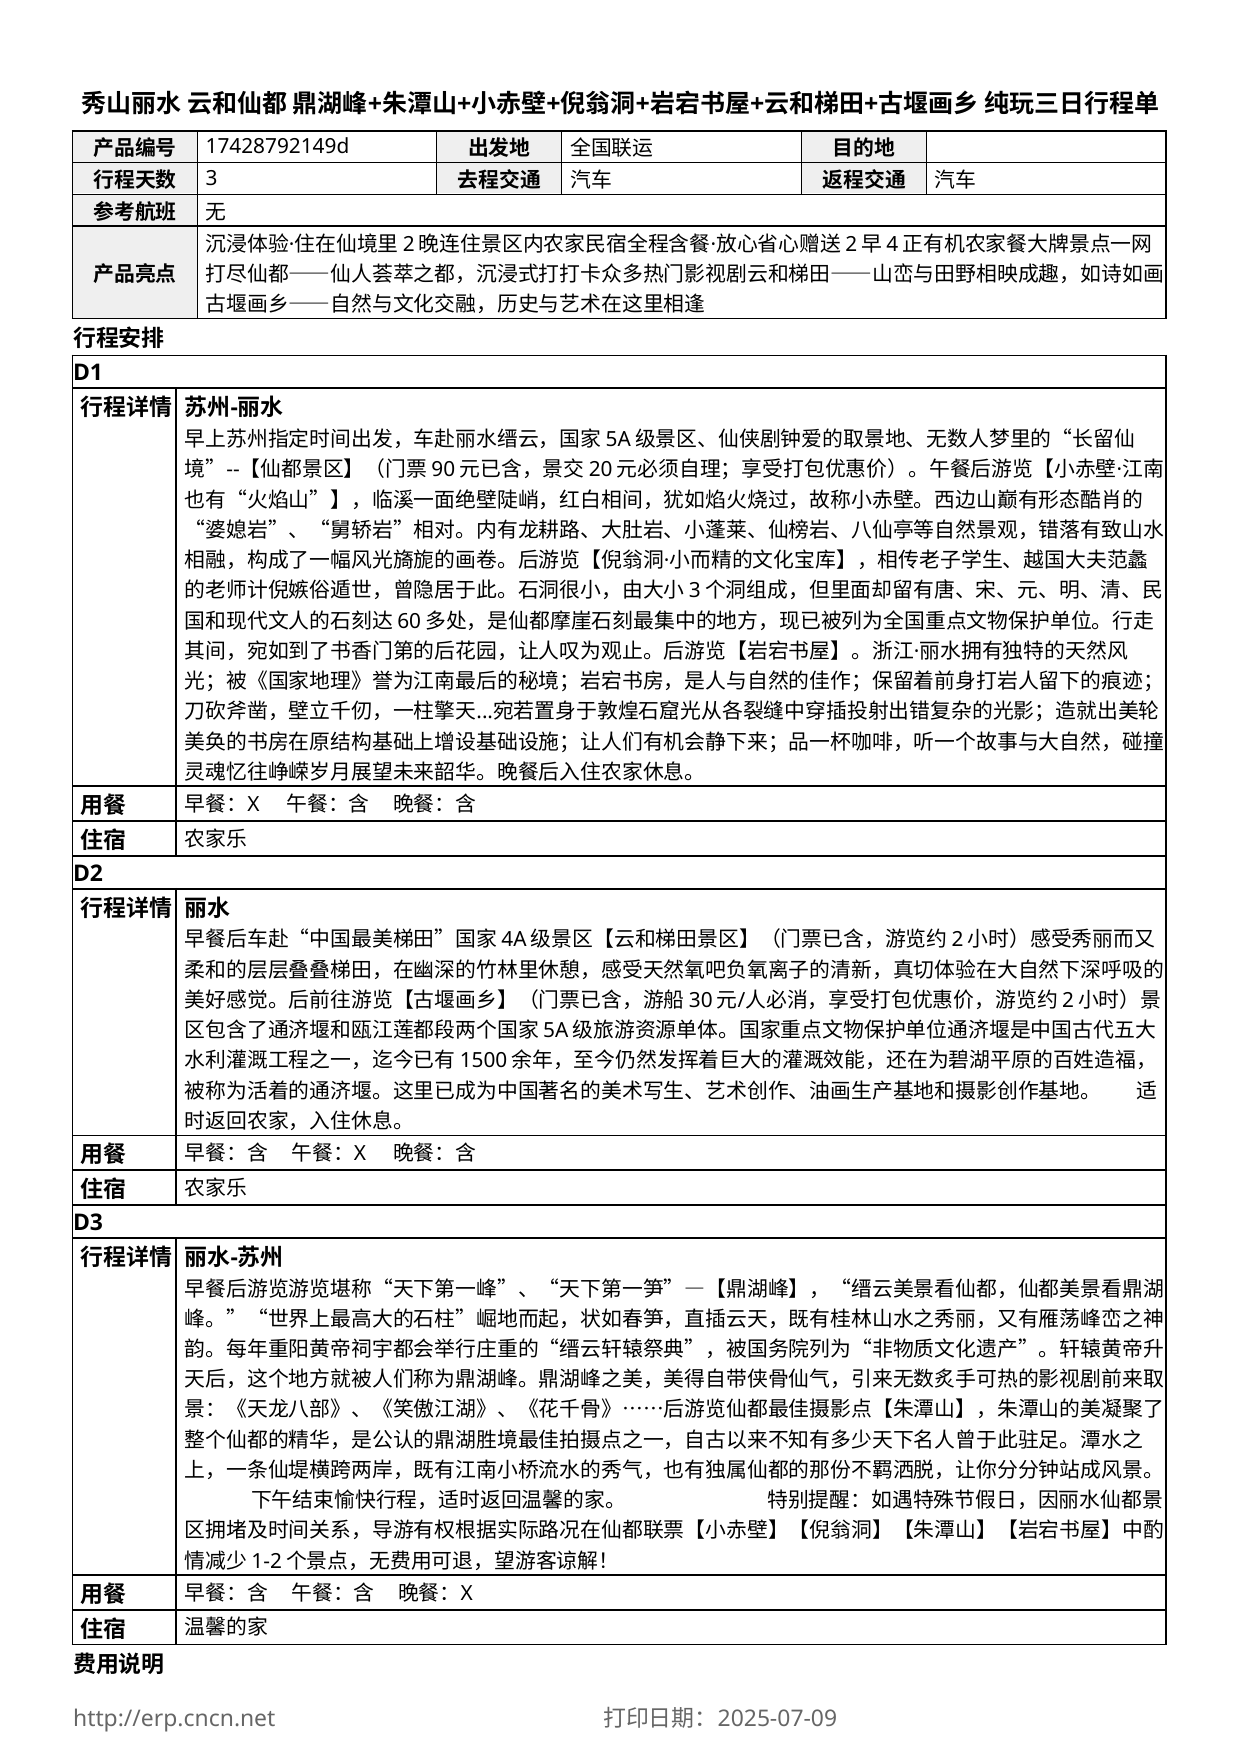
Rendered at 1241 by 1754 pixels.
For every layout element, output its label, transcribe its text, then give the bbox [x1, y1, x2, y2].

text 行程安排 [73, 320, 1167, 353]
table_cell 行程详情 [73, 890, 175, 1134]
table_cell 行程详情 [73, 389, 175, 785]
table_cell 早餐：含 午餐：含 晚餐：X [177, 1576, 1165, 1609]
table_cell 用餐 [73, 1136, 175, 1169]
table_header 17428792149d [198, 132, 436, 162]
table_cell 苏州-丽水 早上苏州指定时间出发，车赴丽水缙云，国家5A级景区、仙侠剧钟爱的取景地、无数人梦里的“长留仙境”--【仙都景区】（门票90元已含，景交20元必须自理；享受打包优惠价）。午餐后游览【小赤壁·江南也有“火焰山”】，临溪一面绝壁陡峭，红白相间，犹如焰火烧过，故称小赤壁。西边山巅有形态酷肖的“婆媳岩”、“舅轿岩”相对。内有龙耕路、大肚岩、小蓬莱、仙榜岩、八仙亭等自然景观，错落有致山水相融，构成了一幅风光旖旎的画卷。后游览【倪翁洞·小而精的文化宝库】，相传老子学生、越国大夫范蠡的老师计倪嫉俗遁世，曾隐居于此。石洞很小，由大小3个洞组成，但里面却留有唐、宋、元、明、清、民国和现代文人的石刻达60多处，是仙都摩崖石刻最集中的地方，现已被列为全国重点文物保护单位。行走其间，宛如到了书香门第的后花园，让人叹为观止。后游览【岩宕书屋】。浙江·丽水拥有独特的天然风光；被《国家地理》誉为江南最后的秘境；岩宕书房，是人与自然的佳作；保留着前身打岩人留下的痕迹；刀砍斧凿，壁立千仞，一柱擎天...宛若置身于敦煌石窟光从各裂缝中穿插投射出错复杂的光影；造就出美轮美奂的书房在原结构基础上增设基础设施；让人们有机会静下来；品一杯咖啡，听一个故事与大自然，碰撞灵魂忆往峥嵘岁月展望未来韶华。 [177, 389, 1165, 785]
table_header 目的地 [802, 132, 926, 162]
table_cell 温馨的家 [177, 1611, 1165, 1644]
text 秀山丽水 云和仙都 鼎湖峰+朱潭山+小赤壁+倪翁洞+岩宕书屋+云和梯田+古堰画乡 纯玩三日行程单 [73, 83, 1167, 119]
table_cell 农家乐 [177, 1171, 1165, 1204]
table_header 产品编号 [73, 132, 197, 162]
table_cell D2 [73, 857, 1165, 888]
table_cell 农家乐 [177, 822, 1165, 855]
table_cell 返程交通 [802, 163, 926, 193]
table_cell 汽车 [562, 163, 801, 193]
table_header 全国联运 [562, 132, 801, 162]
table_cell 去程交通 [437, 163, 561, 193]
table_header D1 [73, 356, 1165, 387]
table_cell 产品亮点 [73, 227, 197, 318]
table_header [927, 132, 1165, 162]
table_cell 早餐：含 午餐：X 晚餐：含 [177, 1136, 1165, 1169]
table_cell 3 [198, 163, 436, 193]
table_cell 行程天数 [73, 163, 197, 193]
table_cell 早餐：X 午餐：含 晚餐：含 [177, 787, 1165, 820]
table_cell 丽水-苏州 早餐后游览游览堪称“天下第一峰”、“天下第一笋”—【鼎湖峰】，“缙云美景看仙都，仙都美景看鼎湖峰。”“世界上最高大的石柱”崛地而起，状如春笋，直插云天，既有桂林山水之秀丽，又有雁荡峰峦之神韵。每年重阳黄帝祠宇都会举行庄重的“缙云轩辕祭典”，被国务院列为“非物质文化遗产”。轩辕黄帝升天后，这个地方就被人们称为鼎湖峰。鼎湖峰之美，美得自带侠骨仙气，引来无数炙手可热的影视剧前来取景：《天龙八部》、《笑傲江湖》、《花千骨》……后游览仙都最佳摄影点【朱潭山】，朱潭山的美凝聚了整个仙都的精华，是公认的鼎湖胜境最佳拍摄点之一，自古以来不知有多少天下名人曾于此驻足。潭水之上，一条仙堤横跨两岸，既有江南小桥流水的秀气，也有独属仙都的那份不羁洒脱，让你分分钟站成风景。 [177, 1239, 1165, 1574]
table_cell 无 [198, 195, 1165, 225]
table_cell 住宿 [73, 1611, 175, 1644]
table_cell 用餐 [73, 787, 175, 820]
table_cell 丽水 早餐后车赴“中国最美梯田”国家4A级景区【云和梯田景区】（门票已含，游览约2小时）感受秀丽而又柔和的层层叠叠梯田，在幽深的竹林里休憩，感受天然氧吧负氧离子的清新，真切体验在大自然下深呼吸的美好感觉。后前往游览【古堰画乡】（门票已含，游船30元/人必消，享受打包优惠价，游览约2小时）景区包含了通济堰和瓯江莲都段两个国家5A级旅游资源单体。国家重点文物保护单位通济堰是中国古代五大水利灌溉工程之一，迄今已有1500余年，至今仍然发挥着巨大的灌溉效能，还在为碧湖平原的百姓造福，被称为活着的通济堰。这里已成为中国著名的美术写生、艺术创作、油画生产基地和摄影创作基地。 [177, 890, 1165, 1134]
table_cell 住宿 [73, 1171, 175, 1204]
table_cell 行程详情 [73, 1239, 175, 1574]
table_cell D3 [73, 1206, 1165, 1237]
table_cell 汽车 [927, 163, 1165, 193]
table_cell 沉浸体验·住在仙境里 [198, 227, 1165, 318]
text 费用说明 [73, 1646, 1167, 1679]
table_header 出发地 [437, 132, 561, 162]
table_cell 参考航班 [73, 195, 197, 225]
table_cell 用餐 [73, 1576, 175, 1609]
table_cell 住宿 [73, 822, 175, 855]
